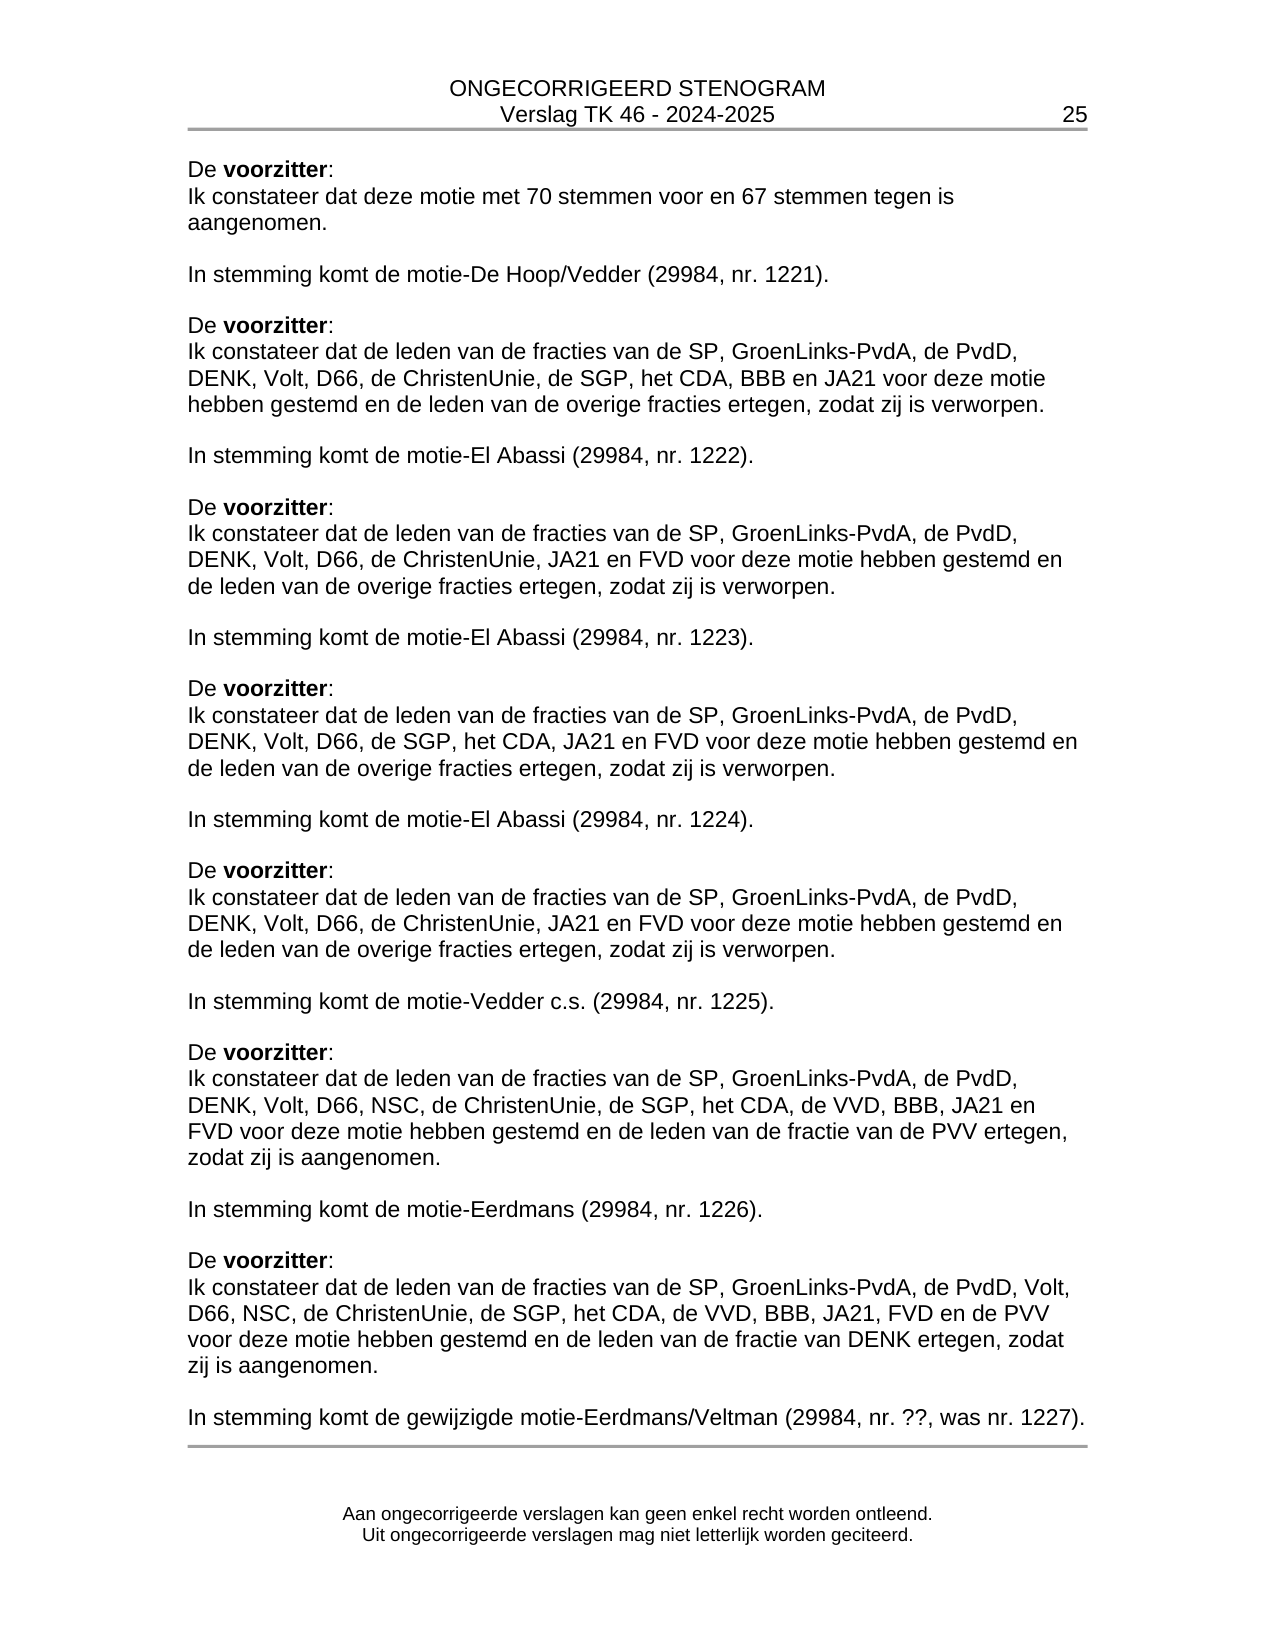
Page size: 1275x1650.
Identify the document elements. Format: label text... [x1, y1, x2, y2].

text De voorzitter: Ik constateer dat de leden van de fracties van de SP, GroenLinks-PvdA, de PvdD, DENK, Volt, D66, de ChristenUnie, de SGP, het CDA, BBB en JA21 voor deze motie hebben gestemd en de leden van de overige fracties ertegen, zodat zij is verworpen. [187, 312, 1087, 417]
text In stemming komt de motie-El Abassi (29984, nr. 1222). [187, 442, 1087, 469]
text De voorzitter: Ik constateer dat de leden van de fracties van de SP, GroenLinks-PvdA, de PvdD, DENK, Volt, D66, de ChristenUnie, JA21 en FVD voor deze motie hebben gestemd en de leden van de overige fracties ertegen, zodat zij is verworpen. [187, 494, 1087, 599]
text In stemming komt de motie-De Hoop/Vedder (29984, nr. 1221). [187, 261, 1087, 287]
text In stemming komt de motie-El Abassi (29984, nr. 1223). [187, 624, 1087, 650]
text De voorzitter: Ik constateer dat de leden van de fracties van de SP, GroenLinks-PvdA, de PvdD, DENK, Volt, D66, de SGP, het CDA, JA21 en FVD voor deze motie hebben gestemd en de leden van de overige fracties ertegen, zodat zij is verworpen. [187, 675, 1087, 781]
text In stemming komt de motie-Vedder c.s. (29984, nr. 1225). [187, 988, 1087, 1014]
text De voorzitter: Ik constateer dat de leden van de fracties van de SP, GroenLinks-PvdA, de PvdD, DENK, Volt, D66, de ChristenUnie, JA21 en FVD voor deze motie hebben gestemd en de leden van de overige fracties ertegen, zodat zij is verworpen. [187, 857, 1087, 963]
text In stemming komt de motie-El Abassi (29984, nr. 1224). [187, 806, 1087, 832]
text De voorzitter: Ik constateer dat de leden van de fracties van de SP, GroenLinks-PvdA, de PvdD, DENK, Volt, D66, NSC, de ChristenUnie, de SGP, het CDA, de VVD, BBB, JA21 en FVD voor deze motie hebben gestemd en de leden van de fractie van de PVV ertegen, zodat zij is aangenomen. [187, 1039, 1087, 1171]
text De voorzitter: Ik constateer dat de leden van de fracties van de SP, GroenLinks-PvdA, de PvdD, Volt, D66, NSC, de ChristenUnie, de SGP, het CDA, de VVD, BBB, JA21, FVD en de PVV voor deze motie hebben gestemd en de leden van de fractie van DENK ertegen, zodat zij is aangenomen. [187, 1247, 1087, 1379]
text In stemming komt de gewijzigde motie-Eerdmans/Veltman (29984, nr. ??, was nr. 1227). [187, 1404, 1087, 1430]
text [187, 156, 1087, 236]
text In stemming komt de motie-Eerdmans (29984, nr. 1226). [187, 1196, 1087, 1222]
